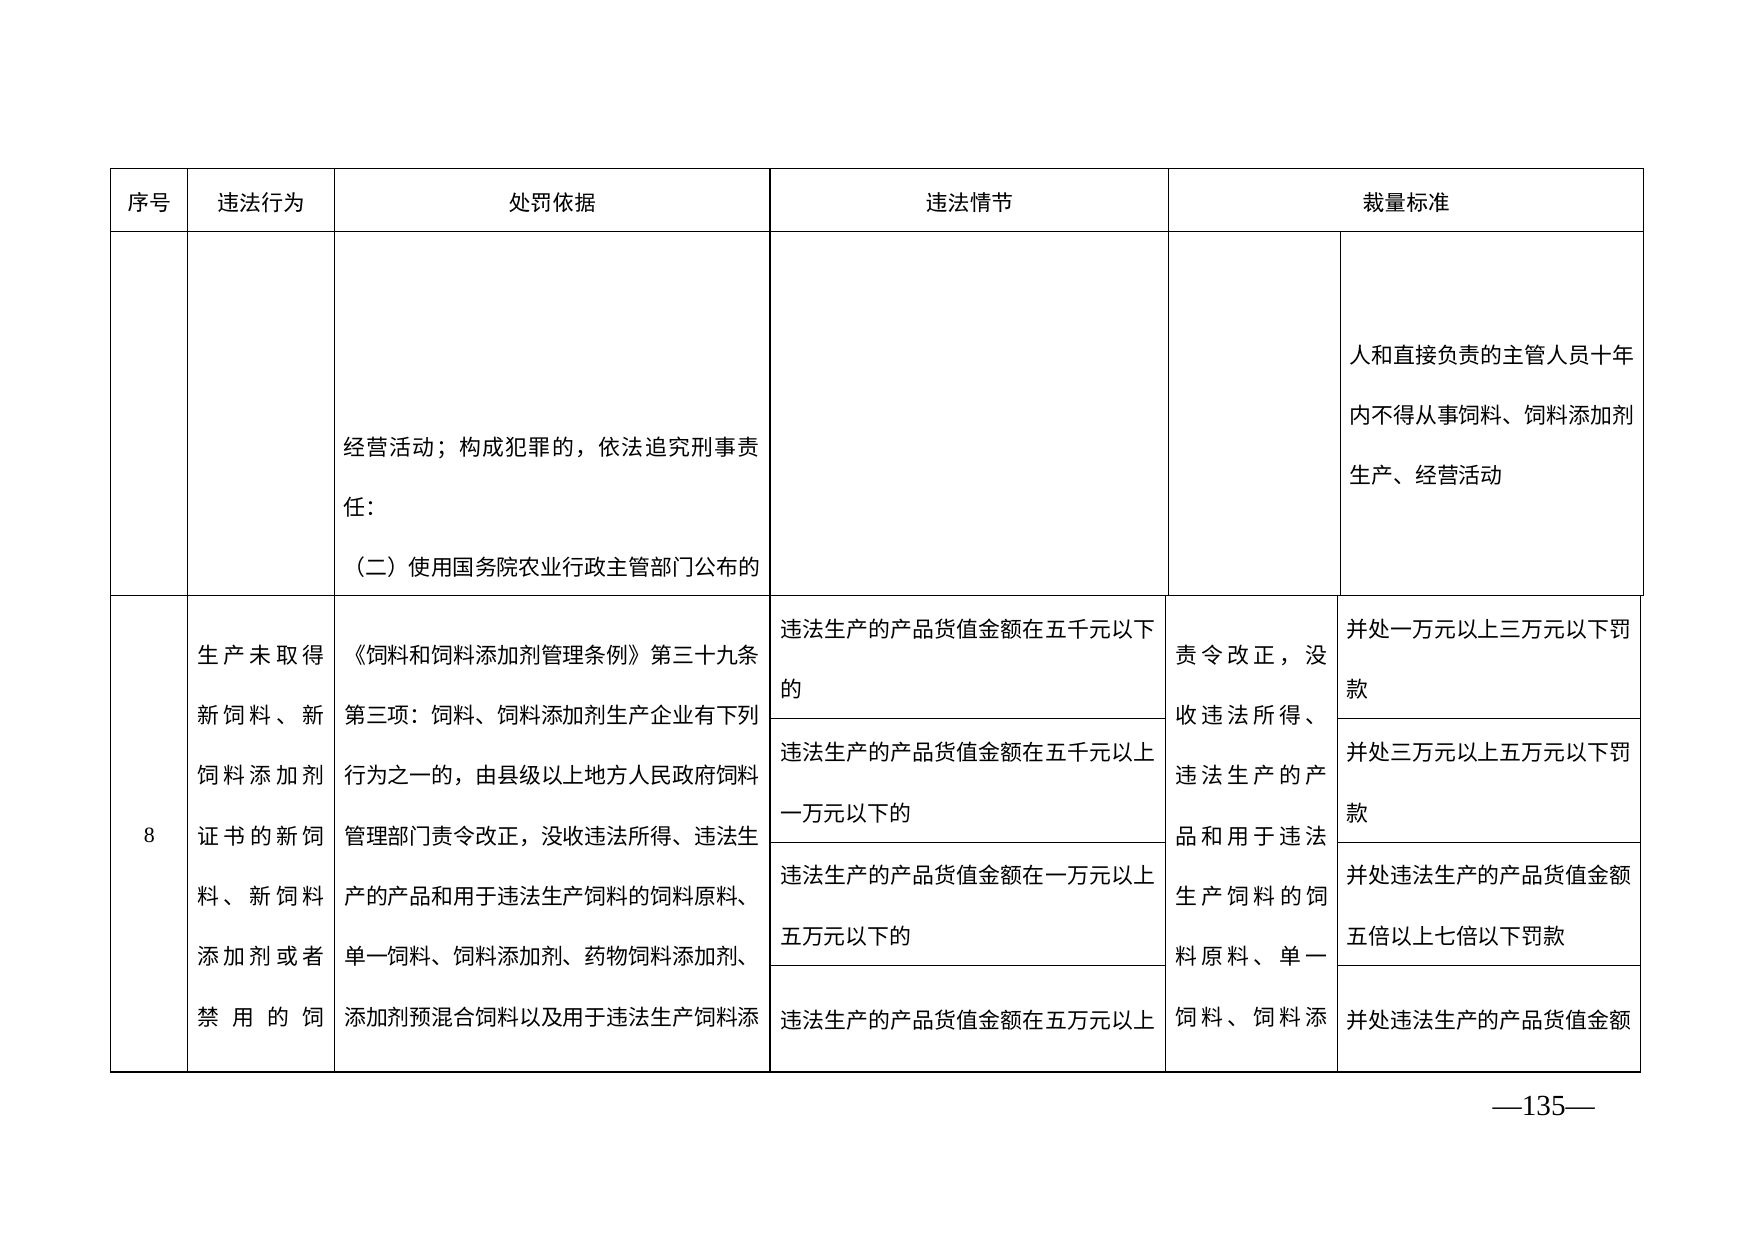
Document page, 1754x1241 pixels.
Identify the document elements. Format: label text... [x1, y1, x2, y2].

table_cell 违法生产的产品货值金额在五千元以下的 [771, 596, 1165, 718]
table_cell 并处违法生产的产品货值金额五倍以上七倍以下罚款 [1338, 843, 1640, 965]
table_cell 违法生产的产品货值金额在一万元以上五万元以下的 [771, 843, 1165, 965]
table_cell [1341, 232, 1643, 595]
table_cell 并处一万元以上三万元以下罚款 [1338, 596, 1640, 718]
table_cell 违法生产的产品货值金额在五千元以上一万元以下的 [771, 719, 1165, 842]
table_cell 8 [111, 596, 187, 1071]
table_header 处罚依据 [335, 169, 769, 231]
table_header 违法情节 [771, 169, 1168, 231]
table_cell 并处三万元以上五万元以下罚款 [1338, 719, 1640, 842]
table_cell 生产未取得新饲料、新饲料添加剂证书的新饲料、新饲料添加剂或者禁用的饲料、饲料添加剂的 [188, 596, 334, 1071]
table_cell 责令改正，没收违法所得、违法生产的产品和用于违法生产饲料的饲料原料、单一饲料、饲料添加剂、药物饲料添加剂、添加剂预混合饲料以及用于违法生产饲料添加剂的原料 [1166, 596, 1337, 1071]
table_cell 并处违法生产的产品货值金额七倍以上九倍以下罚款 [1338, 966, 1640, 1071]
table_header 裁量标准 [1169, 169, 1643, 231]
table_cell 违法生产的产品货值金额在五万元以上十万元以下的 [771, 966, 1165, 1071]
table_header 违法行为 [188, 169, 334, 231]
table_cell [771, 232, 1168, 595]
table_cell 《饲料和饲料添加剂管理条例》第三十九条第三项：饲料、饲料添加剂生产企业有下列行为之一的，由县级以上地方人民政府饲料管理部门责令改正，没收违法所得、违法生产的产品和用于违法生产饲料的饲料原料、单一饲料、饲料添加剂、药物饲料添加剂、添加剂预混合饲料以及用于违法生产饲料添加剂的原料，违法生产的产品货值金额不足1万元的，并处1万元以上5万元以下罚款，货值金额1万元以上的，并处货值金额5倍以上10倍以下罚款；情节严重的，由发证机关吊销、撤销相关许可证明文件，生产企业的主要负责人和直接负责的主管人员10年内不得从事饲料、饲料添加剂生产、经营活动；构成犯罪的，依法追究刑事责任： （三）生产未取得新饲料、新饲料添加剂证书的新饲料、新饲料添加剂或者禁用的饲料、饲料添加剂的。 [335, 596, 769, 1071]
table_header 序号 [111, 169, 187, 231]
